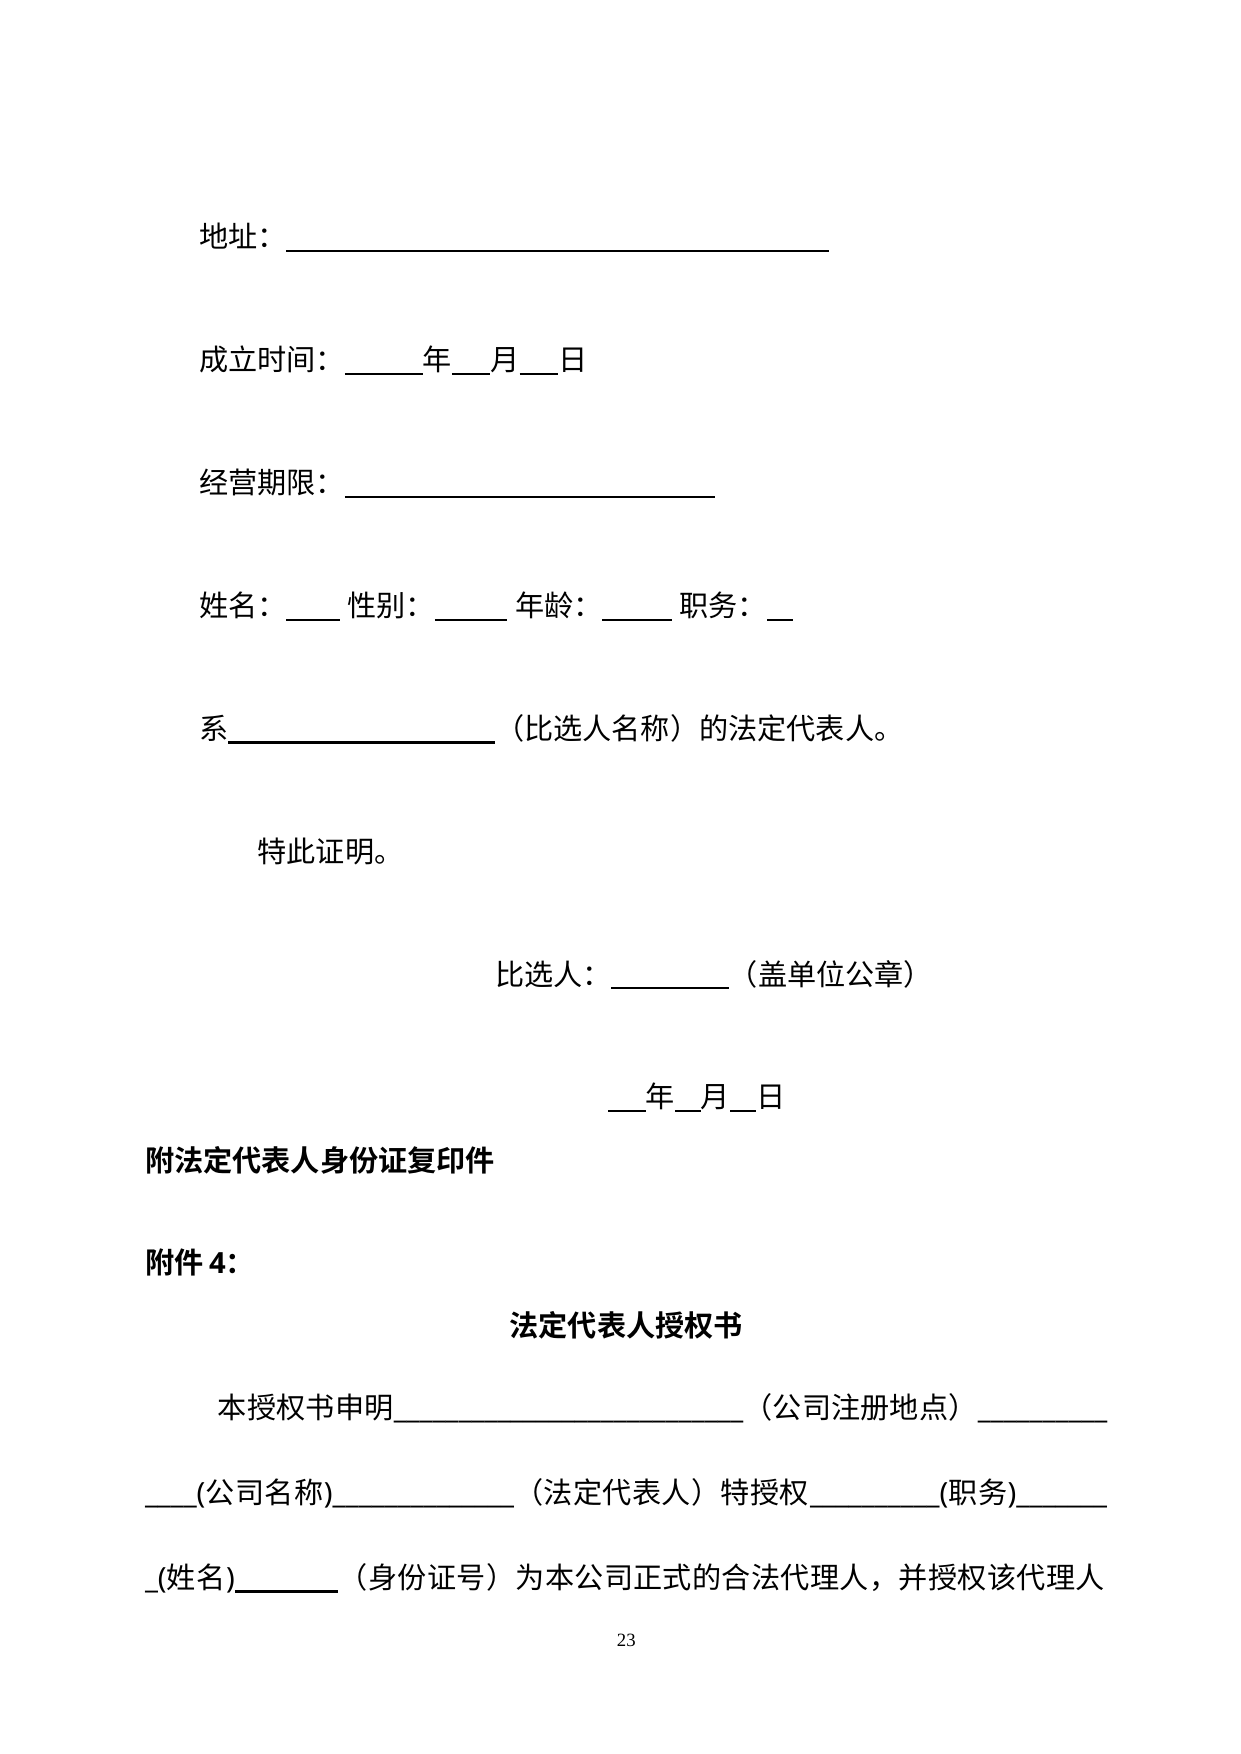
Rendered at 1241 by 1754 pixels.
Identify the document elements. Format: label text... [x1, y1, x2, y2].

text 成立时间： 年 月 日 [145, 337, 1107, 379]
text 附件4： [145, 1239, 1107, 1282]
text 经营期限： [145, 459, 1107, 502]
text 地址： [145, 214, 1107, 256]
text 姓名： 性别： 年龄： 职务： [145, 582, 1107, 625]
text 特此证明。 [145, 828, 1107, 871]
text 附法定代表人身份证复印件 [145, 1137, 1107, 1180]
text 系 （比选人名称）的法定代表人。 [145, 705, 1107, 748]
text 法定代表人授权书 [145, 1303, 1107, 1345]
text 比选人： （盖单位公章） [145, 951, 1107, 993]
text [145, 1385, 1107, 1597]
text 年 月 日 [145, 1074, 1107, 1116]
